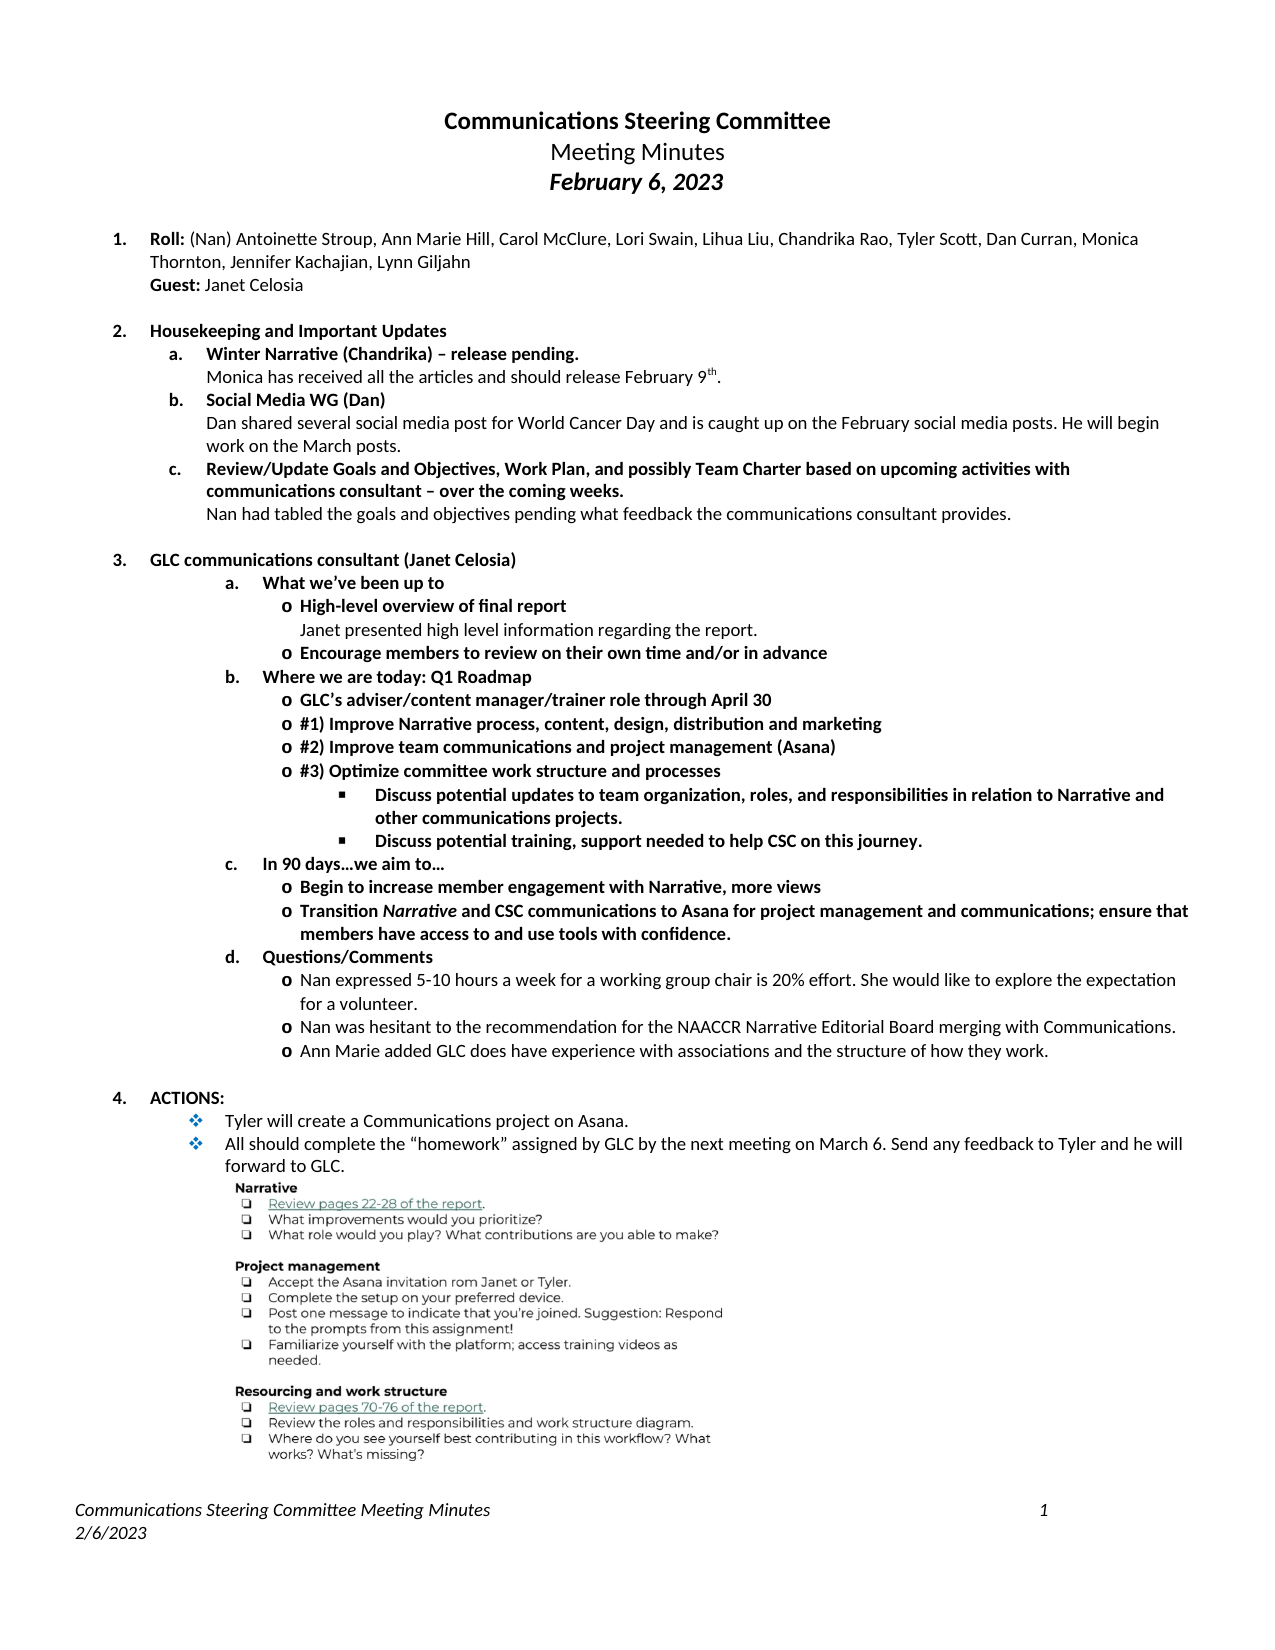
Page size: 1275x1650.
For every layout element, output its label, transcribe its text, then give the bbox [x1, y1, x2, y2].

list Discuss potential updates to team organization, roles, and responsibilities in relation to Narrative and other communications projects. [337, 783, 1200, 829]
list #1) Improve Narrative process, content, design, distribution and marketing [281, 712, 1200, 736]
list Roll: (Nan) Antoinette Stroup, Ann Marie Hill, Carol McClure, Lori Swain, Lihua Liu, Chandrika Rao, Tyler Scott, Dan Curran, Monica Thornton, Jennifer Kachajian, Lynn Giljahn [112, 228, 1200, 273]
list High-level overview of final report [281, 594, 1200, 618]
list Begin to increase member engagement with Narrative, more views [281, 875, 1200, 899]
list GLC communications consultant (Janet Celosia) [112, 548, 1200, 571]
list ACTIONS: [112, 1086, 1200, 1109]
list Ann Marie added GLC does have experience with associations and the structure of how they work. [281, 1039, 1200, 1063]
list What we’ve been up to [225, 571, 1200, 594]
list Nan expressed 5-10 hours a week for a working group chair is 20% effort. She would like to explore the expectation for a volunteer. [281, 968, 1200, 1015]
list Housekeeping and Important Updates [112, 319, 1200, 342]
list Where we are today: Q1 Roadmap [225, 665, 1200, 688]
text February 6, 2023 [75, 167, 1200, 197]
list Encourage members to review on their own time and/or in advance [281, 641, 1200, 665]
list Tyler will create a Communications project on Asana. [187, 1109, 1200, 1132]
list Nan was hesitant to the recommendation for the NAACCR Narrative Editorial Board merging with Communications. [281, 1015, 1200, 1039]
list Monica has received all the articles and should release February 9th. [206, 365, 1200, 388]
text Communications Steering Committee [75, 106, 1200, 136]
list #3) Optimize committee work structure and processes [281, 759, 1200, 783]
list Discuss potential training, support needed to help CSC on this journey. [337, 829, 1200, 852]
list Guest: Janet Celosia [150, 273, 1200, 296]
list Nan had tabled the goals and objectives pending what feedback the communications consultant provides. [206, 503, 1200, 526]
list Questions/Comments [225, 946, 1200, 968]
list #2) Improve team communications and project management (Asana) [281, 736, 1200, 759]
picture [225, 1177, 780, 1461]
list Winter Narrative (Chandrika) – release pending. [169, 342, 1200, 365]
list Janet presented high level information regarding the report. [300, 618, 1200, 641]
text Meeting Minutes [75, 136, 1200, 167]
list GLC’s adviser/content manager/trainer role through April 30 [281, 688, 1200, 712]
list Review/Update Goals and Objectives, Work Plan, and possibly Team Charter based on upcoming activities with communications consultant – over the coming weeks. [169, 457, 1200, 503]
list Transition Narrative and CSC communications to Asana for project management and communications; ensure that members have access to and use tools with confidence. [281, 899, 1200, 946]
list In 90 days…we aim to… [225, 852, 1200, 875]
list Social Media WG (Dan) [169, 388, 1200, 411]
list Dan shared several social media post for World Cancer Day and is caught up on the February social media posts. He will begin work on the March posts. [206, 411, 1200, 457]
list All should complete the “homework” assigned by GLC by the next meeting on March 6. Send any feedback to Tyler and he will forward to GLC. [187, 1132, 1200, 1177]
